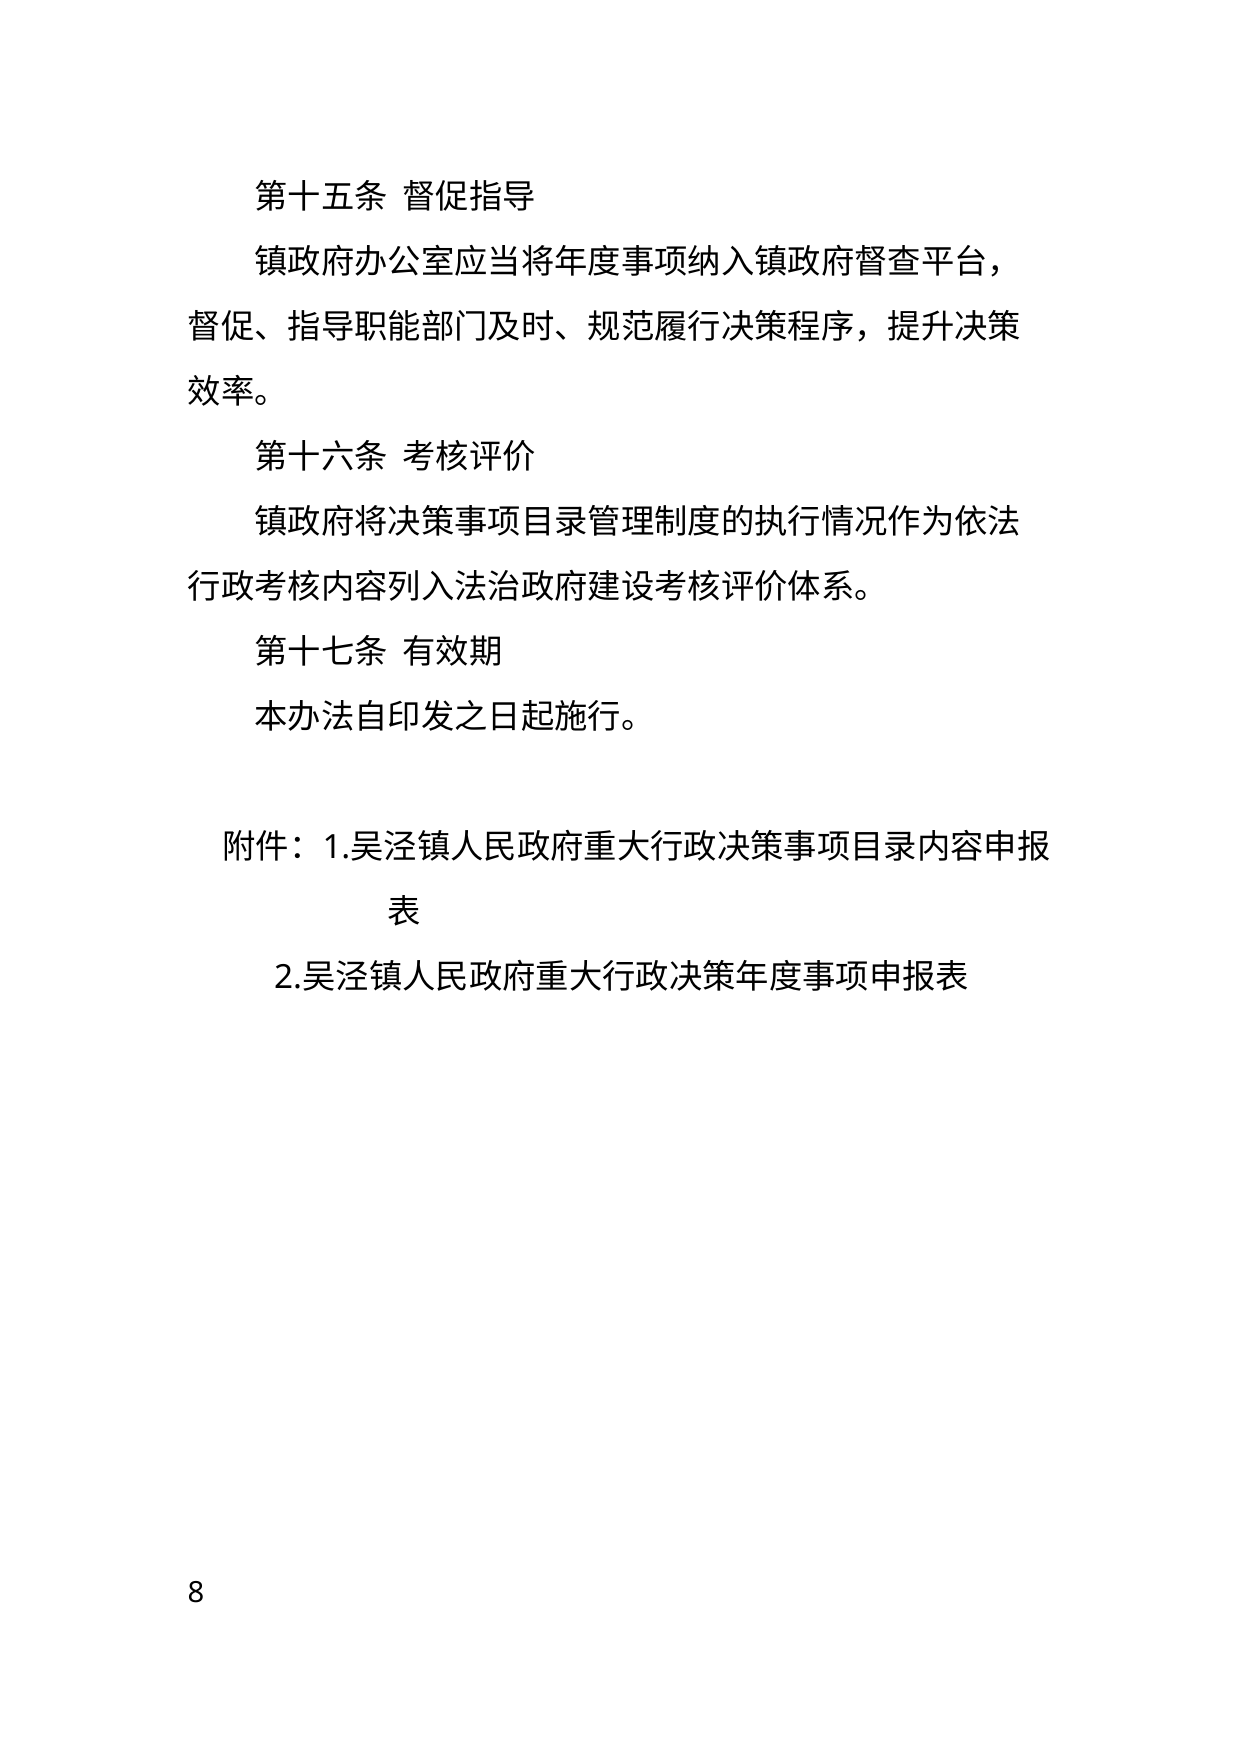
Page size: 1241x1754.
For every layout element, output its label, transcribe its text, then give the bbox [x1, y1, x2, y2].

text 2.吴泾镇人民政府重大行政决策年度事项申报表 [187, 942, 1053, 1007]
text 镇政府将决策事项目录管理制度的执行情况作为依法行政考核内容列入法治政府建设考核评价体系。 [187, 487, 1053, 617]
text 镇政府办公室应当将年度事项纳入镇政府督查平台，督促、指导职能部门及时、规范履行决策程序，提升决策效率。 [187, 227, 1053, 422]
text 第十五条 督促指导 [187, 162, 1053, 227]
text 附件：1.吴泾镇人民政府重大行政决策事项目录内容申报表 [187, 812, 1053, 942]
text 第十七条 有效期 [187, 617, 1053, 682]
text 本办法自印发之日起施行。 [187, 682, 1053, 747]
text 第十六条 考核评价 [187, 422, 1053, 487]
